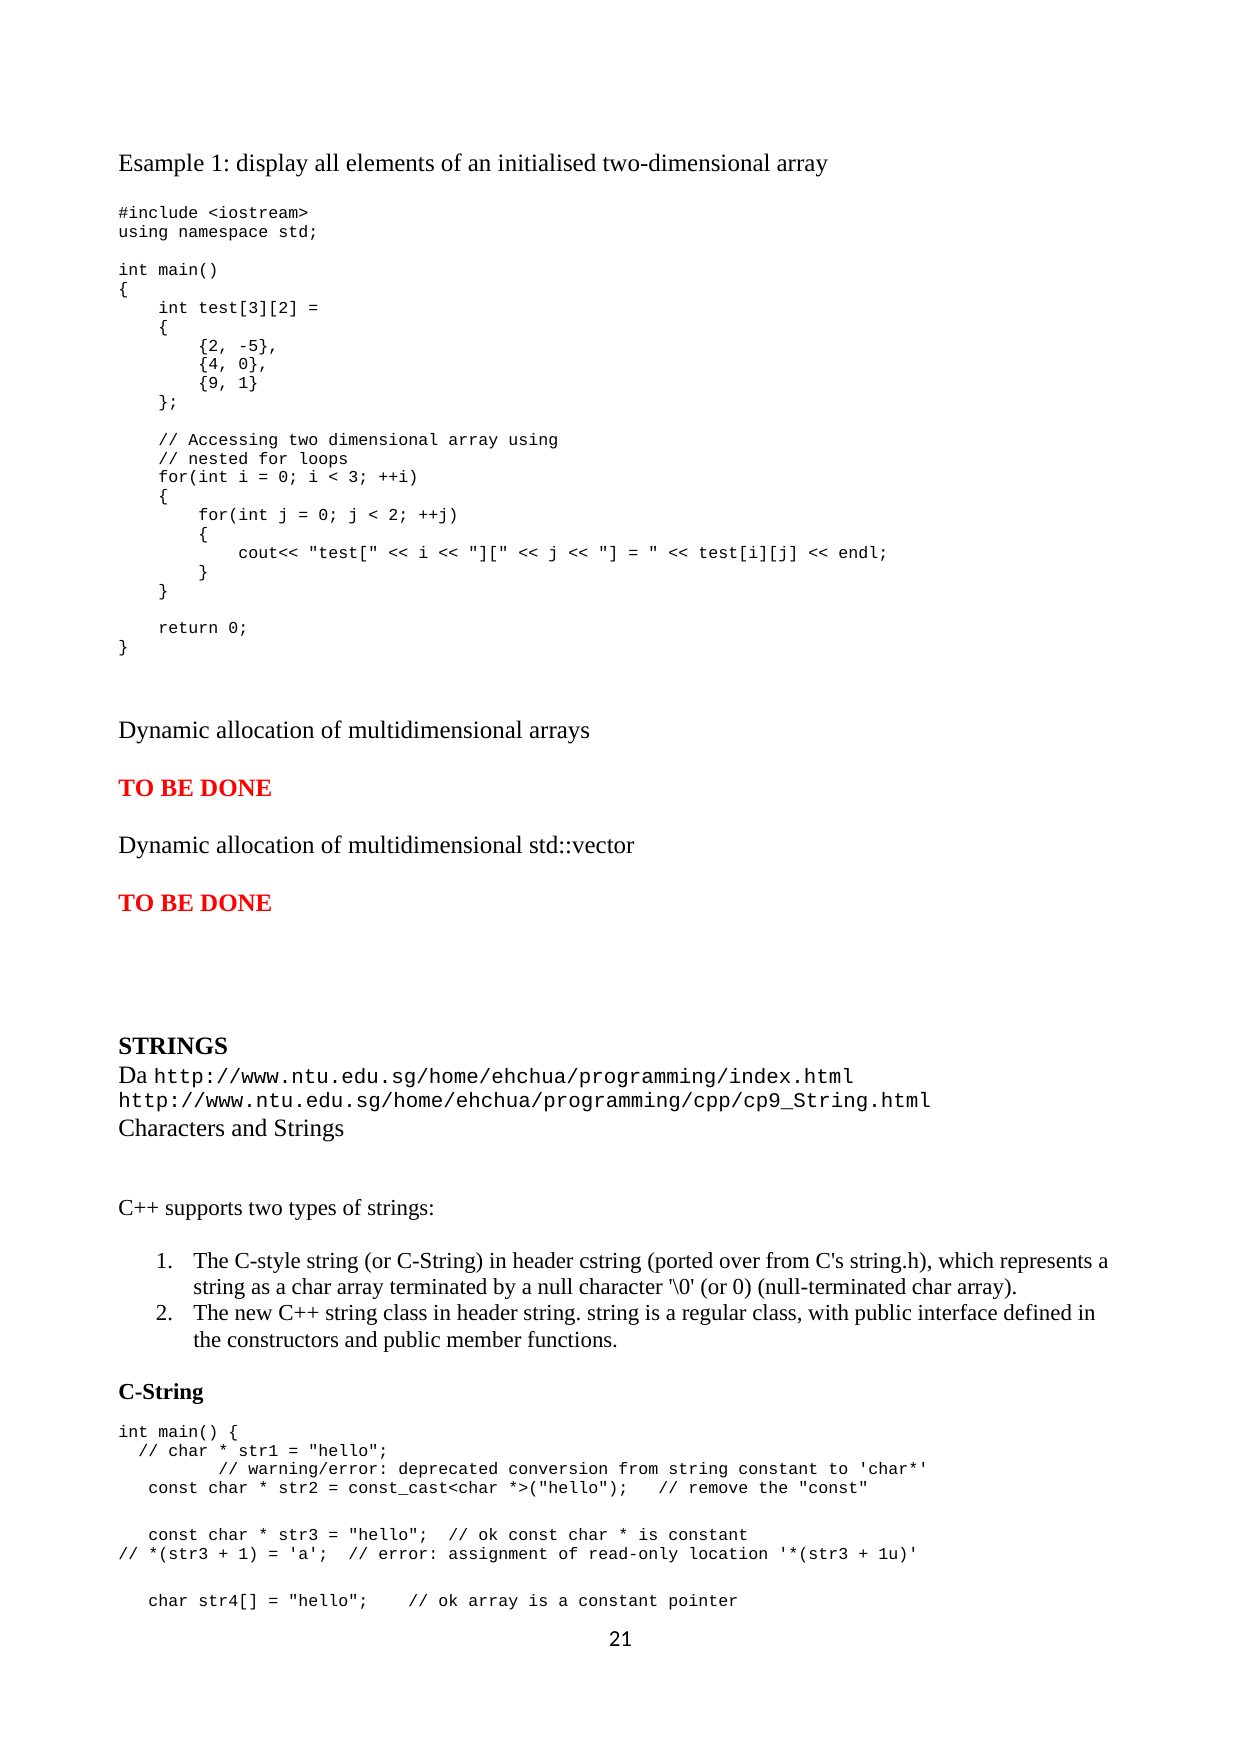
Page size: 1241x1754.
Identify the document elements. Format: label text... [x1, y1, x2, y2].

text { [118, 526, 1122, 544]
text http://www.ntu.edu.sg/home/ehchua/programming/cpp/cp9_String.html [118, 1090, 1122, 1113]
text // char * str1 = "hello"; [118, 1442, 1122, 1461]
text STRINGS [118, 1031, 1122, 1060]
text // nested for loops [118, 450, 1122, 469]
text TO BE DONE [118, 888, 1122, 916]
text using namespace std; [118, 224, 1122, 243]
text const char * str3 = "hello"; // ok const char * is constant [118, 1527, 1122, 1546]
text Da http://www.ntu.edu.sg/home/ehchua/programming/index.html [118, 1060, 1122, 1090]
text for(int i = 0; i < 3; ++i) [118, 469, 1122, 488]
text }; [118, 394, 1122, 412]
text C-String [118, 1378, 1122, 1404]
text // warning/error: deprecated conversion from string constant to 'char*' [118, 1461, 1122, 1480]
text char str4[] = "hello"; // ok array is a constant pointer [118, 1592, 1122, 1611]
list The C-style string (or C-String) in header cstring (ported over from C's string.h), which represents a string as a char array terminated by a null character '\0' (or 0) (null-terminated char array). [156, 1247, 1122, 1299]
text int main() { [118, 1423, 1122, 1442]
text // *(str3 + 1) = 'a'; // error: assignment of read-only location '*(str3 + 1u)' [118, 1546, 1122, 1564]
text #include <iostream> [118, 205, 1122, 224]
text C++ supports two types of strings: [118, 1194, 1122, 1220]
text Characters and Strings [118, 1113, 1122, 1142]
text Esample 1: display all elements of an initialised two-dimensional array [118, 148, 1122, 176]
text Dynamic allocation of multidimensional std::vector [118, 830, 1122, 859]
text return 0; [118, 620, 1122, 639]
text { [118, 281, 1122, 299]
text {4, 0}, [118, 356, 1122, 375]
text for(int j = 0; j < 2; ++j) [118, 507, 1122, 526]
text } [118, 639, 1122, 658]
text const char * str2 = const_cast<char *>("hello"); // remove the "const" [118, 1480, 1122, 1499]
text } [118, 582, 1122, 601]
text { [118, 318, 1122, 337]
text TO BE DONE [118, 773, 1122, 801]
text } [118, 563, 1122, 582]
text Dynamic allocation of multidimensional arrays [118, 715, 1122, 744]
text {2, -5}, [118, 337, 1122, 356]
text { [118, 488, 1122, 507]
text int main() [118, 262, 1122, 281]
list The new C++ string class in header string. string is a regular class, with public interface defined in the constructors and public member functions. [156, 1299, 1122, 1352]
text // Accessing two dimensional array using [118, 431, 1122, 450]
text {9, 1} [118, 375, 1122, 394]
text cout<< "test[" << i << "][" << j << "] = " << test[i][j] << endl; [118, 544, 1122, 563]
text int test[3][2] = [118, 299, 1122, 318]
